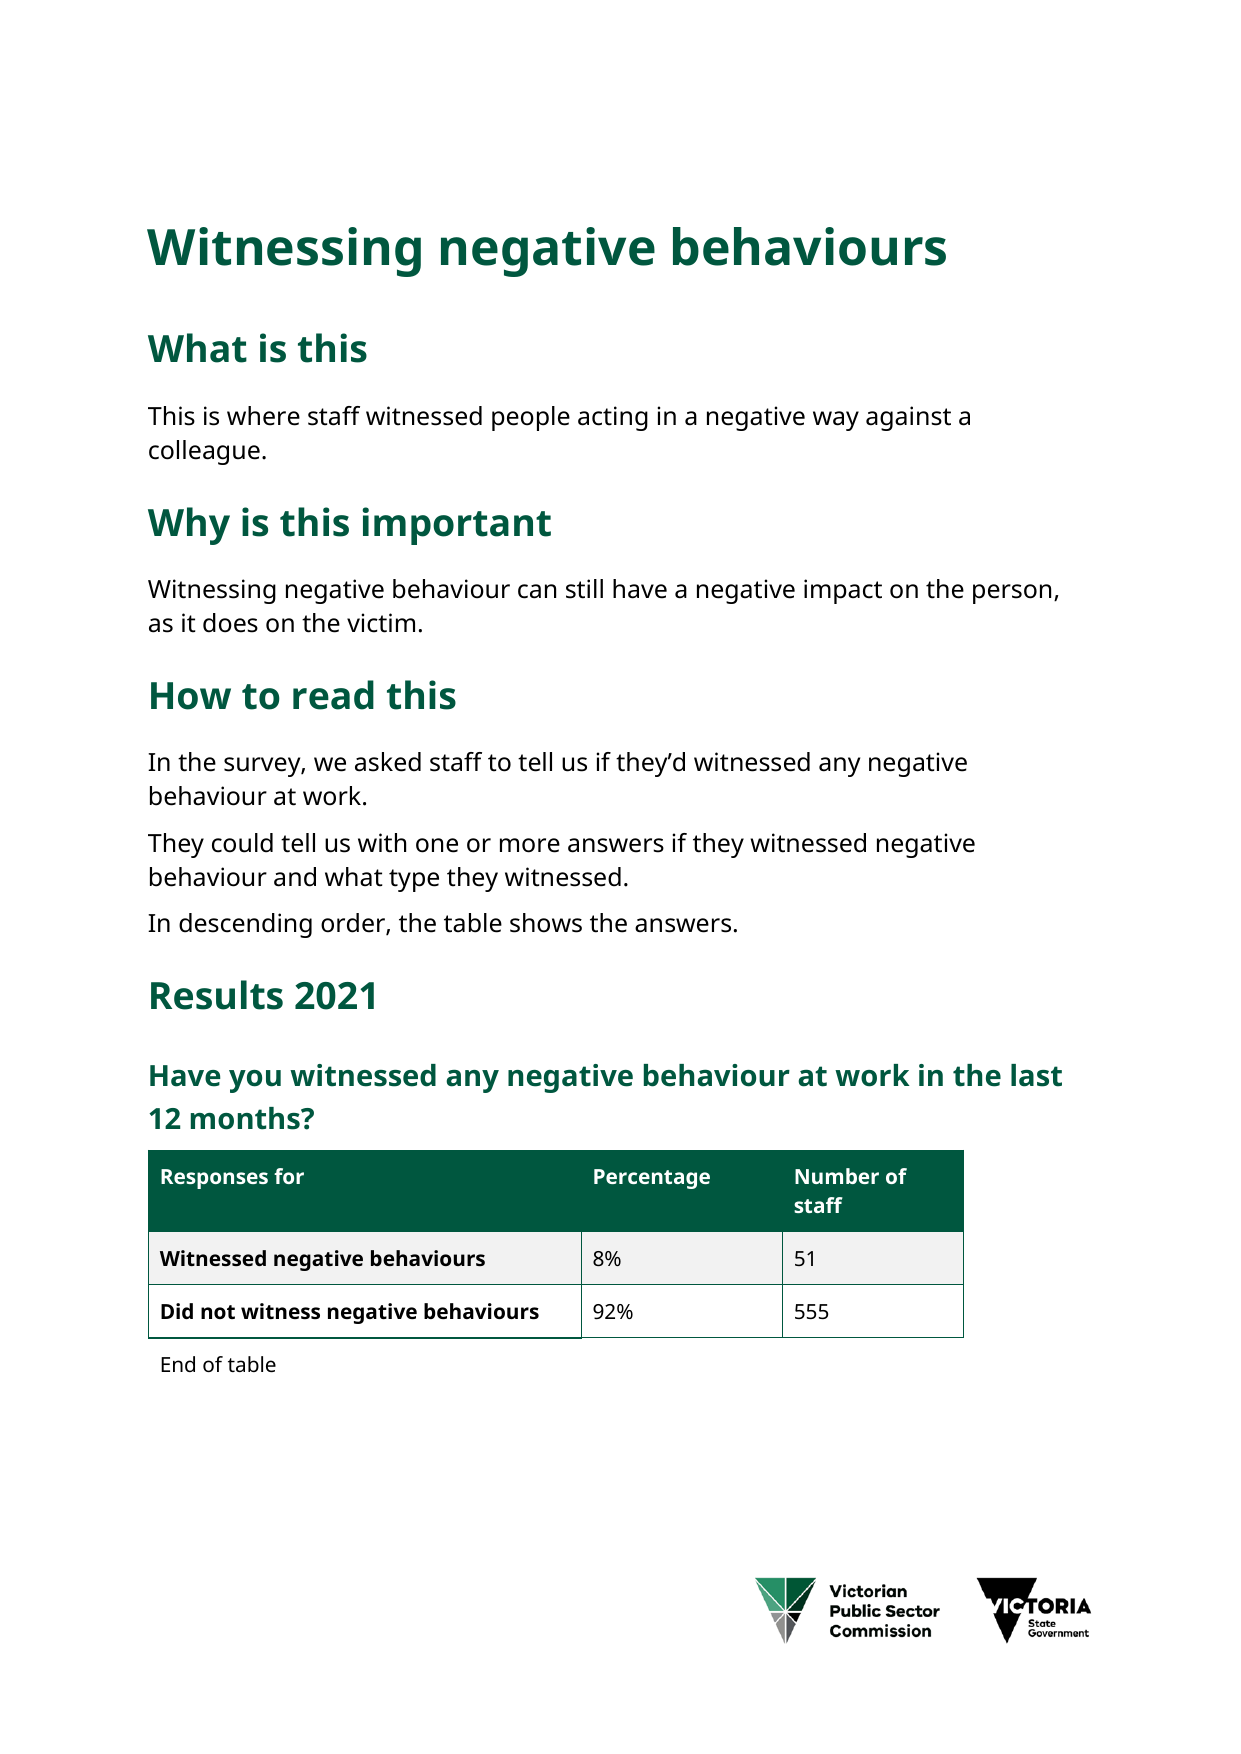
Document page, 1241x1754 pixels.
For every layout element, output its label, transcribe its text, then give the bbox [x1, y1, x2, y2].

subtitle What is this [148, 323, 1092, 374]
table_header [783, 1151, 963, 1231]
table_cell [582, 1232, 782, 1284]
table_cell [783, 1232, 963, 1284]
text Witnessing negative behaviour can still have a negative impact on the person, as it does on the victim. [148, 572, 1092, 640]
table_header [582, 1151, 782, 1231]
text In descending order, the table shows the answers. [148, 906, 1092, 940]
subtitle How to read this [148, 669, 1092, 720]
picture [754, 1577, 1093, 1645]
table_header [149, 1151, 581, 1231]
subtitle Have you witnessed any negative behaviour at work in the last 12 months? [148, 1055, 1092, 1138]
subtitle Results 2021 [148, 969, 1092, 1020]
subtitle Why is this important [148, 496, 1092, 547]
subtitle Witnessing negative behaviours [148, 212, 1092, 280]
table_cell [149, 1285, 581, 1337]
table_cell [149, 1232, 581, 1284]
text This is where staff witnessed people acting in a negative way against a colleague. [148, 398, 1092, 467]
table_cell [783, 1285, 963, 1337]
text They could tell us with one or more answers if they witnessed negative behaviour and what type they witnessed. [148, 825, 1092, 893]
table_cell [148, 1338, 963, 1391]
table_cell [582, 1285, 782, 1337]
text In the survey, we asked staff to tell us if they’d witnessed any negative behaviour at work. [148, 745, 1092, 813]
